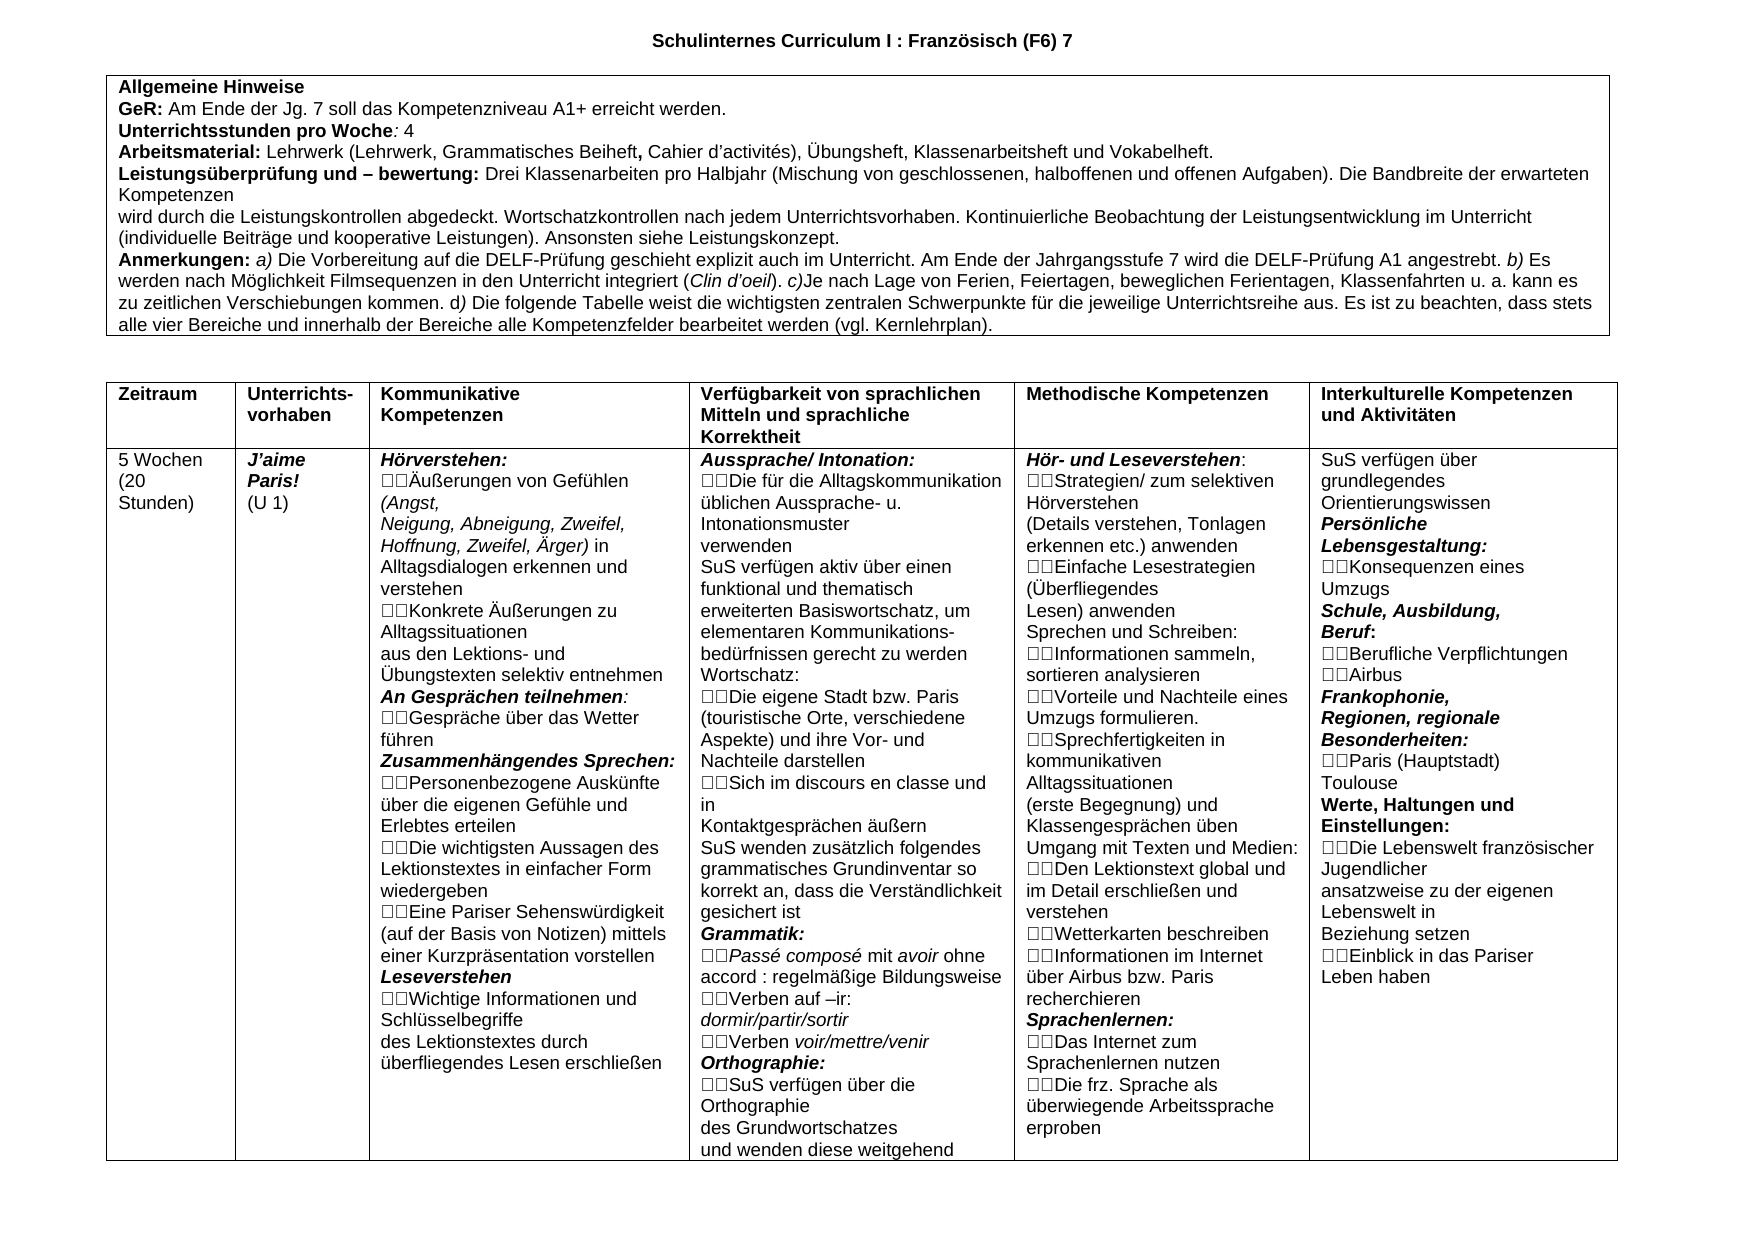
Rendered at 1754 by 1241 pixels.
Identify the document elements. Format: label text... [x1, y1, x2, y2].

table_header Methodische Kompetenzen [1015, 383, 1309, 447]
table_cell J’aime Paris! (U 1) [236, 449, 369, 1160]
table_header Unterrichts-vorhaben [236, 383, 369, 447]
table_header Verfügbarkeit von sprachlichen Mitteln und sprachliche Korrektheit [690, 383, 1014, 447]
text Schulinternes Curriculum I : Französisch (F6) 7 [118, 29, 1606, 51]
table_header Zeitraum [107, 383, 235, 447]
table_header Kommunikative Kompetenzen [370, 383, 689, 447]
table_header Allgemeine Hinweise GeR: Am Ende der Jg. 7 soll das Kompetenzniveau A1+ erreicht werden. Unterrichtsstunden pro Woche: 4 Arbeitsmaterial: Lehrwerk (Lehrwerk, Grammatisches Beiheft, Cahier d’activités), Übungsheft, Klassenarbeitsheft und Vokabelheft. Leistungsüberprüfung und – bewertung: Drei Klassenarbeiten pro Halbjahr (Mischung von geschlossenen, halboffenen und offenen Aufgaben). Die Bandbreite der erwarteten Kompetenzen wird durch die Leistungskontrollen abgedeckt. Wortschatzkontrollen nach jedem Unterrichtsvorhaben. Kontinuierliche Beobachtung der Leistungsentwicklung im Unterricht (individuelle Beiträge und kooperative Leistungen). Ansonsten siehe Leistungskonzept. Anmerkungen: a) Die Vorbereitung auf die DELF-Prüfung geschieht explizit auch im Unterricht. Am Ende der Jahrgangsstufe 7 wird die DELF-Prüfung A1 angestrebt. b) Es werden nach Möglichkeit Filmsequenzen in den Unterricht integriert (Clin d’oeil). c)Je nach Lage von Ferien, Feiertagen, beweglichen Ferientagen, Klassenfahrten u. a. kann es zu zeitlichen Verschiebungen kommen. d) Die folgende Tabelle weist die wichtigsten zentralen Schwerpunkte für die jeweilige Unterrichtsreihe aus. Es ist zu beachten, dass stets alle vier Bereiche und innerhalb der Bereiche alle Kompetenzfelder bearbeitet werden (vgl. Kernlehrplan). [107, 76, 1609, 335]
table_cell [107, 449, 235, 1160]
table_header Interkulturelle Kompetenzen und Aktivitäten [1310, 383, 1617, 447]
